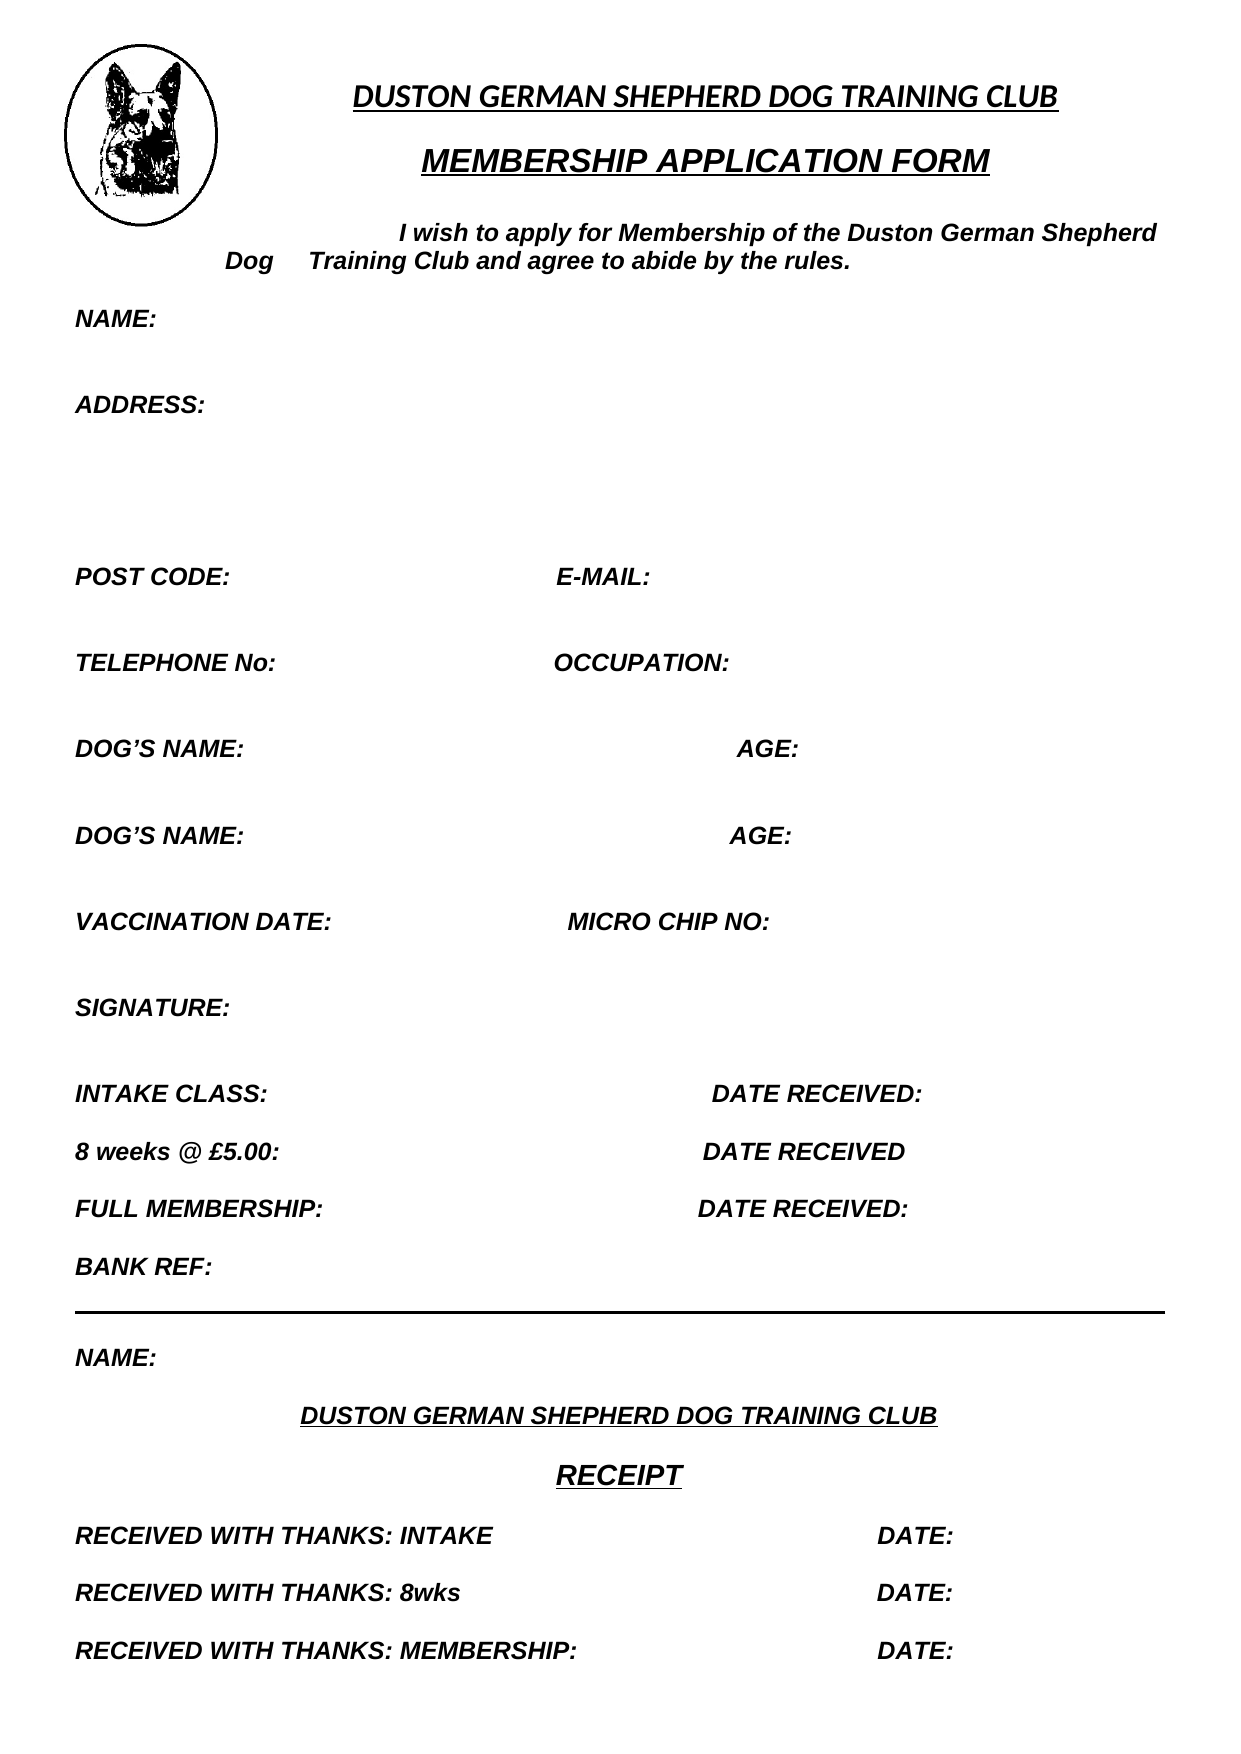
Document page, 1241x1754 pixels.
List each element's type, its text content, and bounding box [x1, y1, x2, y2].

text SIGNATURE: [75, 993, 1165, 1022]
text BANK REF: [75, 1252, 1165, 1281]
text ADDRESS: [75, 390, 1165, 419]
text DOG’S NAME: AGE: [75, 821, 1165, 849]
text NAME: [75, 1343, 1165, 1372]
text TELEPHONE No: OCCUPATION: [75, 648, 1165, 677]
text RECEIVED WITH THANKS: MEMBERSHIP: DATE: [75, 1636, 1165, 1664]
text POST CODE: E-MAIL: [75, 562, 1165, 591]
text VACCINATION DATE: MICRO CHIP NO: [75, 907, 1165, 936]
text RECEIVED WITH THANKS: 8wks DATE: [75, 1578, 1165, 1607]
text DUSTON GERMAN SHEPHERD DOG TRAINING CLUB [75, 1401, 1165, 1429]
text RECEIVED WITH THANKS: INTAKE DATE: [75, 1521, 1165, 1549]
text DOG’S NAME: AGE: [75, 734, 1165, 763]
text I wish to apply for Membership of the Duston German Shepherd Dog Training Club and agree to abide by the rules. [225, 218, 1165, 275]
picture [45, 30, 230, 238]
text DUSTON GERMAN SHEPHERD DOG TRAINING CLUB [230, 75, 1165, 116]
text NAME: [75, 304, 1165, 333]
text MEMBERSHIP APPLICATION FORM [230, 141, 1165, 179]
text FULL MEMBERSHIP: DATE RECEIVED: [75, 1194, 1165, 1223]
text INTAKE CLASS: DATE RECEIVED: [75, 1079, 1165, 1108]
text 8 weeks @ £5.00: DATE RECEIVED [75, 1137, 1165, 1166]
text RECEIPT [75, 1458, 1165, 1492]
